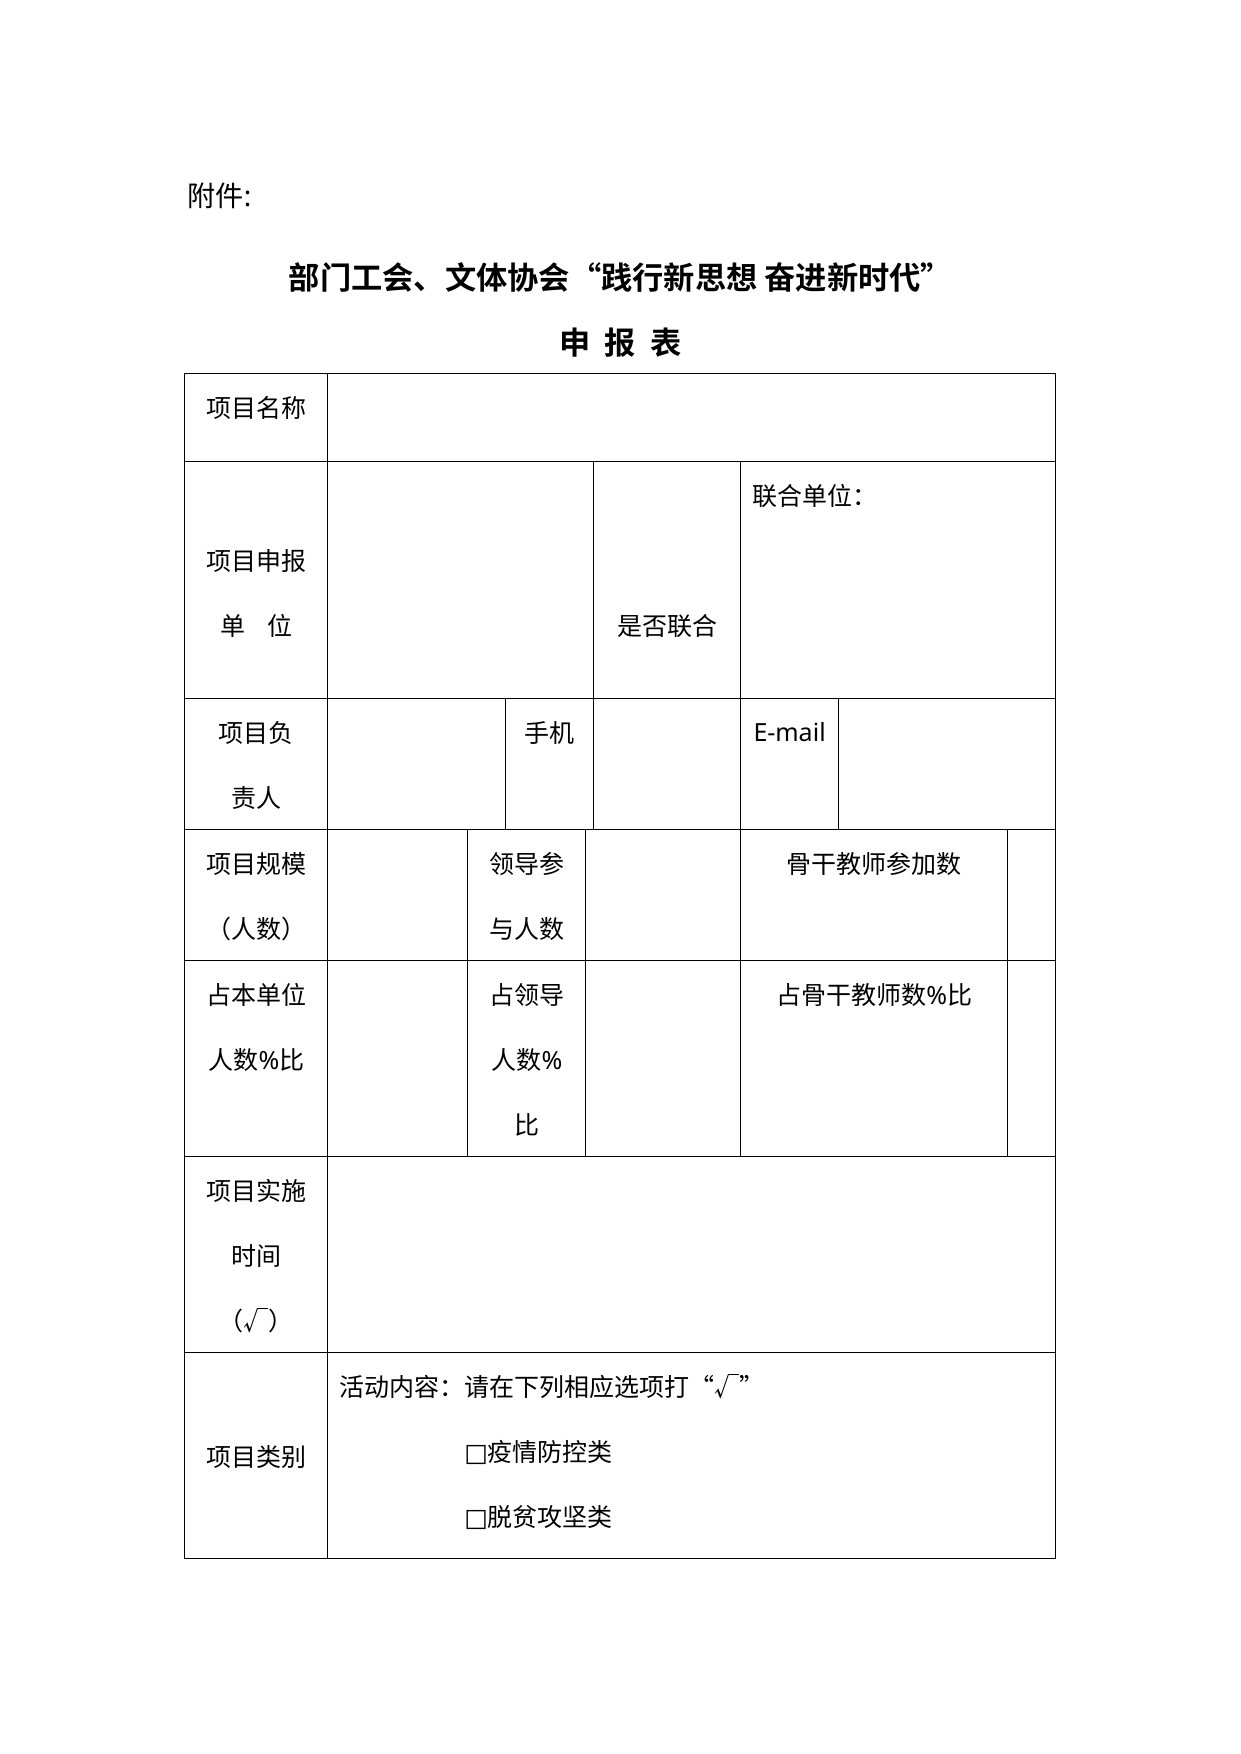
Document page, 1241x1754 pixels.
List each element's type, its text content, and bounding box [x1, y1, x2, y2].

text 申 报 表 [187, 308, 1053, 373]
table_cell 占本单位 人数%比 [185, 961, 327, 1156]
table_cell 项目负 责人 [185, 699, 327, 829]
table_cell 联合单位： [741, 462, 1055, 698]
table_cell [328, 699, 505, 829]
table_cell 占领导人数%比 [468, 961, 585, 1156]
table_cell [586, 830, 740, 960]
table_cell 项目申报 单 位 [185, 462, 327, 698]
table_cell [328, 1157, 1055, 1352]
text 附件: [187, 162, 1053, 227]
table_header [328, 374, 1055, 461]
table_cell 项目类别 [185, 1353, 327, 1558]
table_cell E-mail [741, 699, 838, 829]
table_cell [839, 699, 1055, 829]
table_cell 项目实施 时间（√） [185, 1157, 327, 1352]
table_header 项目名称 [185, 374, 327, 461]
table_cell [1008, 830, 1055, 960]
table_cell [594, 699, 740, 829]
table_cell [1008, 961, 1055, 1156]
table_cell 项目规模 （人数） [185, 830, 327, 960]
table_cell [586, 961, 740, 1156]
table_cell 领导参与人数 [468, 830, 585, 960]
table_cell 占骨干教师数%比 [741, 961, 1007, 1156]
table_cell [328, 1353, 1055, 1558]
text 部门工会、文体协会“践行新思想 奋进新时代” [187, 243, 1053, 308]
table_cell [328, 961, 467, 1156]
table_cell 是否联合 [594, 462, 740, 698]
table_cell [328, 830, 467, 960]
table_cell 手机 [506, 699, 593, 829]
table_cell 骨干教师参加数 [741, 830, 1007, 960]
table_cell [328, 462, 593, 698]
